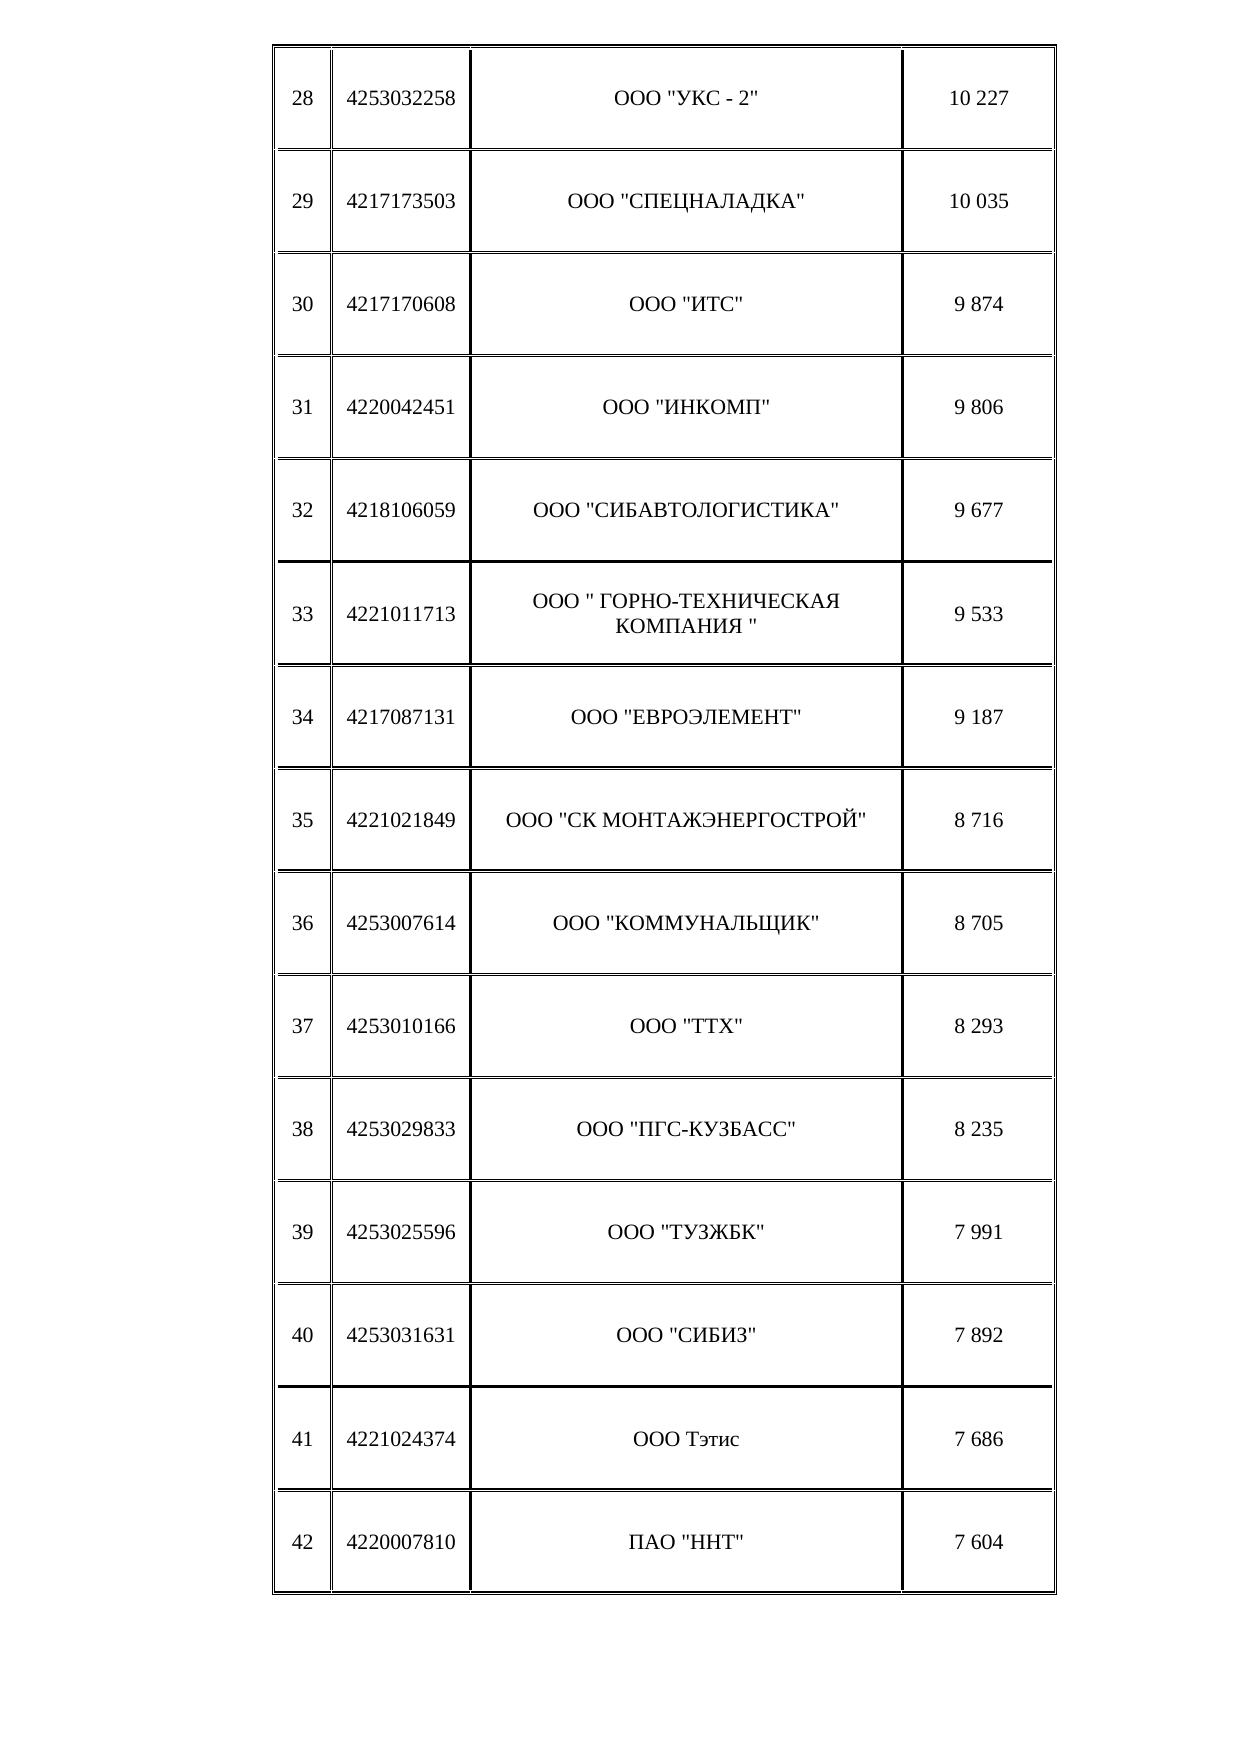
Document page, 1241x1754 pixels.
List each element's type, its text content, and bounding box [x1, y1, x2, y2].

table_cell ООО "СИБИЗ" [472, 1285, 901, 1385]
table_cell 31 [274, 354, 332, 457]
table_cell 4220007810 [332, 1492, 470, 1591]
table_cell 29 [275, 148, 330, 251]
table_cell 4221011713 [333, 563, 469, 663]
table_cell ООО " ГОРНО-ТЕХНИЧЕСКАЯ КОМПАНИЯ " [472, 563, 901, 663]
table_cell 4220042451 [333, 357, 469, 457]
table_cell ООО Тэтис [472, 1388, 901, 1488]
table_cell 39 [274, 1179, 332, 1282]
table_cell 7 604 [902, 1488, 1054, 1591]
table_cell 32 [274, 457, 332, 560]
table_cell 4253007614 [333, 873, 469, 972]
table_cell 8 235 [902, 1076, 1055, 1179]
table_cell 4253025596 [333, 1182, 469, 1282]
table_cell 10 035 [904, 148, 1054, 251]
table_cell 9 533 [904, 560, 1054, 663]
table_cell 9 187 [904, 663, 1054, 766]
table_cell 30 [274, 251, 332, 354]
table_cell 41 [275, 1385, 330, 1488]
table_cell 33 [275, 560, 330, 663]
table_cell 4253032258 [332, 48, 470, 147]
table_cell 37 [275, 973, 330, 1076]
table_cell 40 [274, 1282, 332, 1385]
table_cell ООО "ИТС" [472, 254, 901, 354]
table_cell ООО "СК МОНТАЖЭНЕРГОСТРОЙ" [472, 770, 901, 869]
table_cell 4217087131 [333, 667, 469, 766]
table_cell 7 991 [902, 1179, 1055, 1282]
table_cell 36 [275, 869, 330, 972]
table_cell 38 [274, 1076, 332, 1179]
table_cell ООО "ТУЗЖБК" [472, 1182, 901, 1282]
table_cell 4253029833 [333, 1079, 469, 1179]
table_cell 7 892 [902, 1282, 1055, 1385]
table_cell ООО "ПГС-КУЗБАСС" [472, 1079, 901, 1179]
table_cell 9 677 [902, 457, 1055, 560]
table_cell ООО "СПЕЦНАЛАДКА" [472, 151, 901, 251]
table_cell 9 874 [902, 251, 1055, 354]
table_cell ООО "ЕВРОЭЛЕМЕНТ" [472, 667, 901, 766]
table_cell ООО "УКС - 2" [470, 46, 902, 147]
table_cell 4217173503 [333, 151, 469, 251]
table_cell 34 [275, 663, 330, 766]
table_cell 9 806 [902, 354, 1055, 457]
table_cell 4217170608 [333, 254, 469, 354]
table_cell 4253031631 [333, 1285, 469, 1385]
table_cell 8 293 [904, 973, 1054, 1076]
table_cell 35 [275, 766, 330, 869]
table_cell 4221024374 [333, 1388, 469, 1488]
table_cell 4221021849 [333, 770, 469, 869]
table_cell ООО "СИБАВТОЛОГИСТИКА" [472, 460, 901, 560]
table_cell 8 716 [904, 766, 1054, 869]
table_cell ООО "ТТХ" [472, 976, 901, 1076]
table_cell 10 227 [902, 48, 1054, 147]
table_cell ПАО "ННТ" [470, 1492, 902, 1591]
table_cell 8 705 [904, 869, 1054, 972]
table_cell 28 [275, 48, 332, 147]
table_cell 42 [275, 1488, 332, 1591]
table_cell ООО "КОММУНАЛЬЩИК" [472, 873, 901, 972]
table_cell 4218106059 [333, 460, 469, 560]
table_cell ООО "ИНКОМП" [472, 357, 901, 457]
table_cell 7 686 [904, 1385, 1054, 1488]
table_cell 4253010166 [333, 976, 469, 1076]
